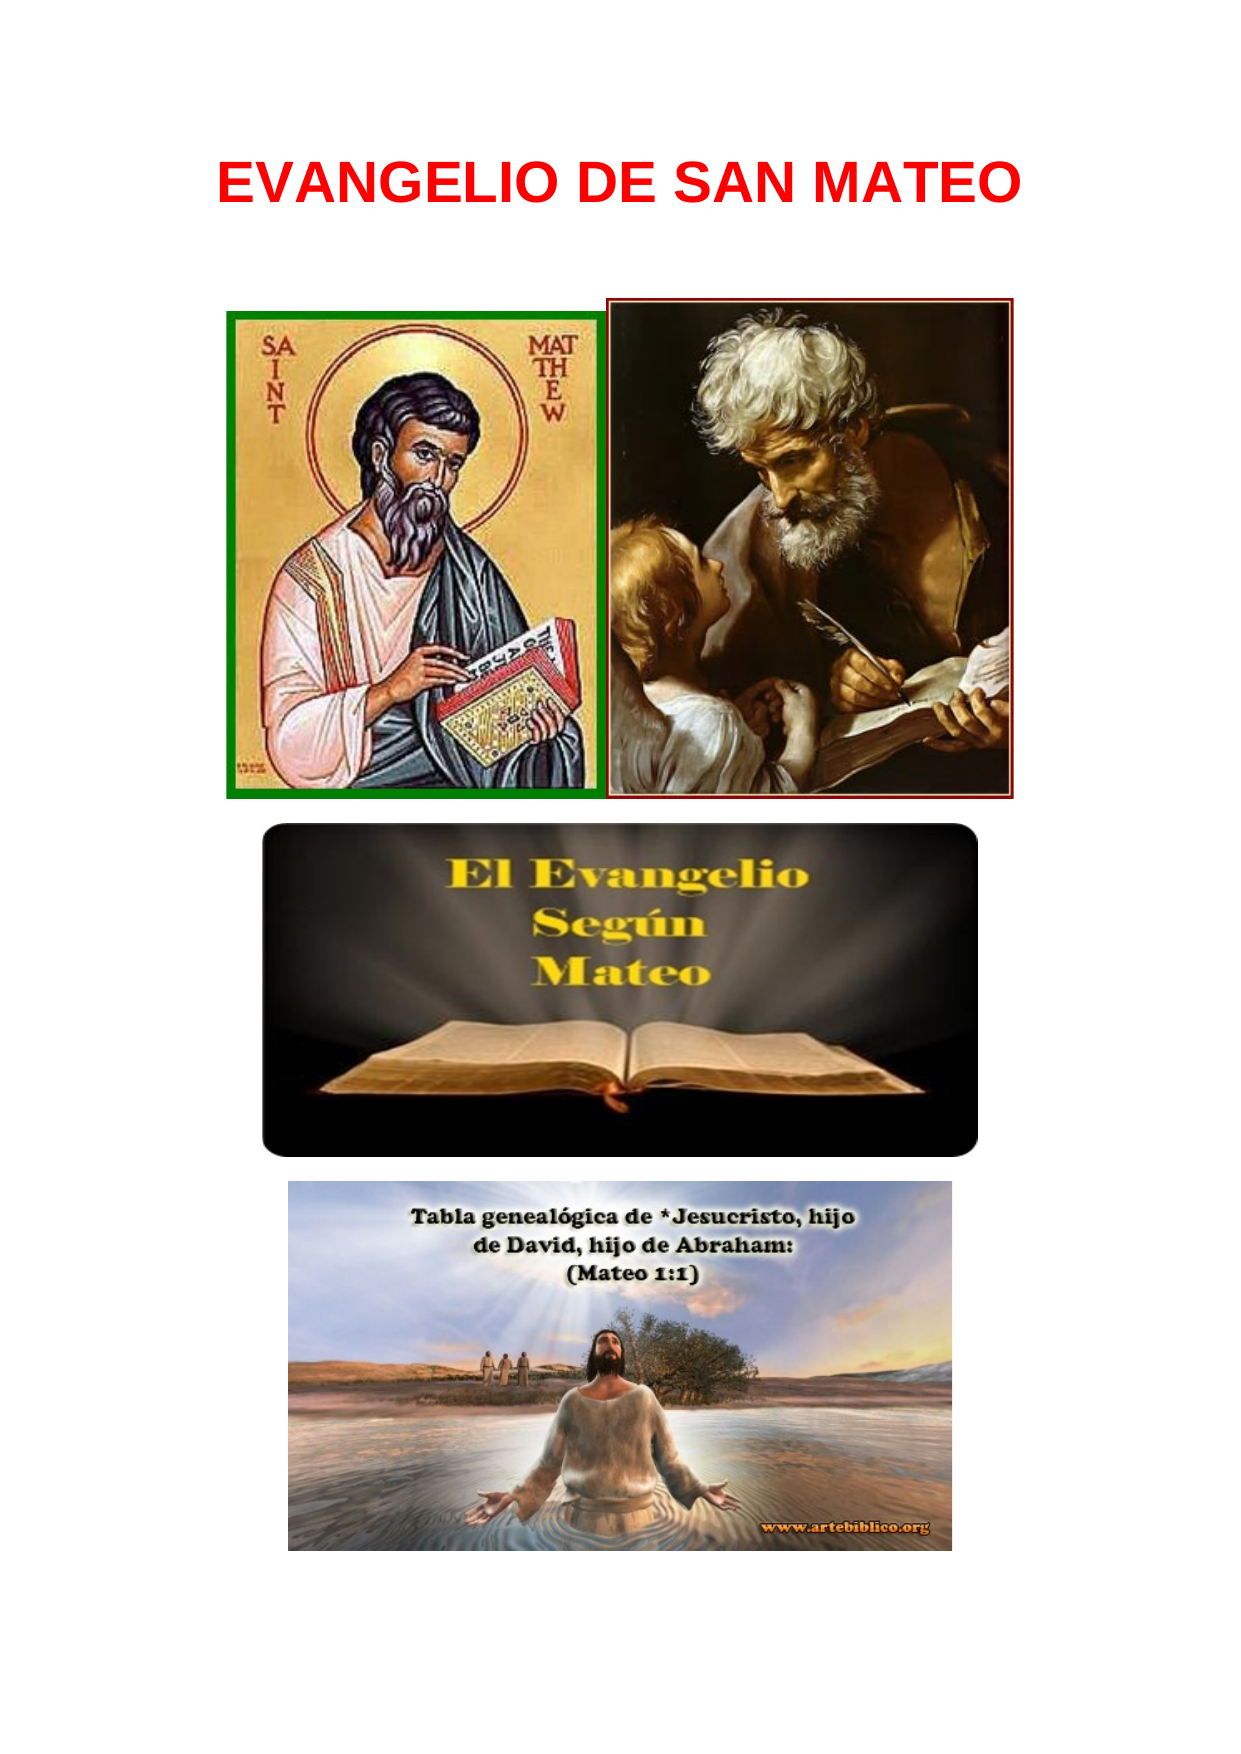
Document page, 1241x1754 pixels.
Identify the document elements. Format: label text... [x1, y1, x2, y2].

picture [262, 823, 978, 1157]
text EVANGELIO DE SAN MATEO [177, 148, 1063, 215]
picture [226, 298, 1014, 799]
picture [288, 1181, 953, 1551]
